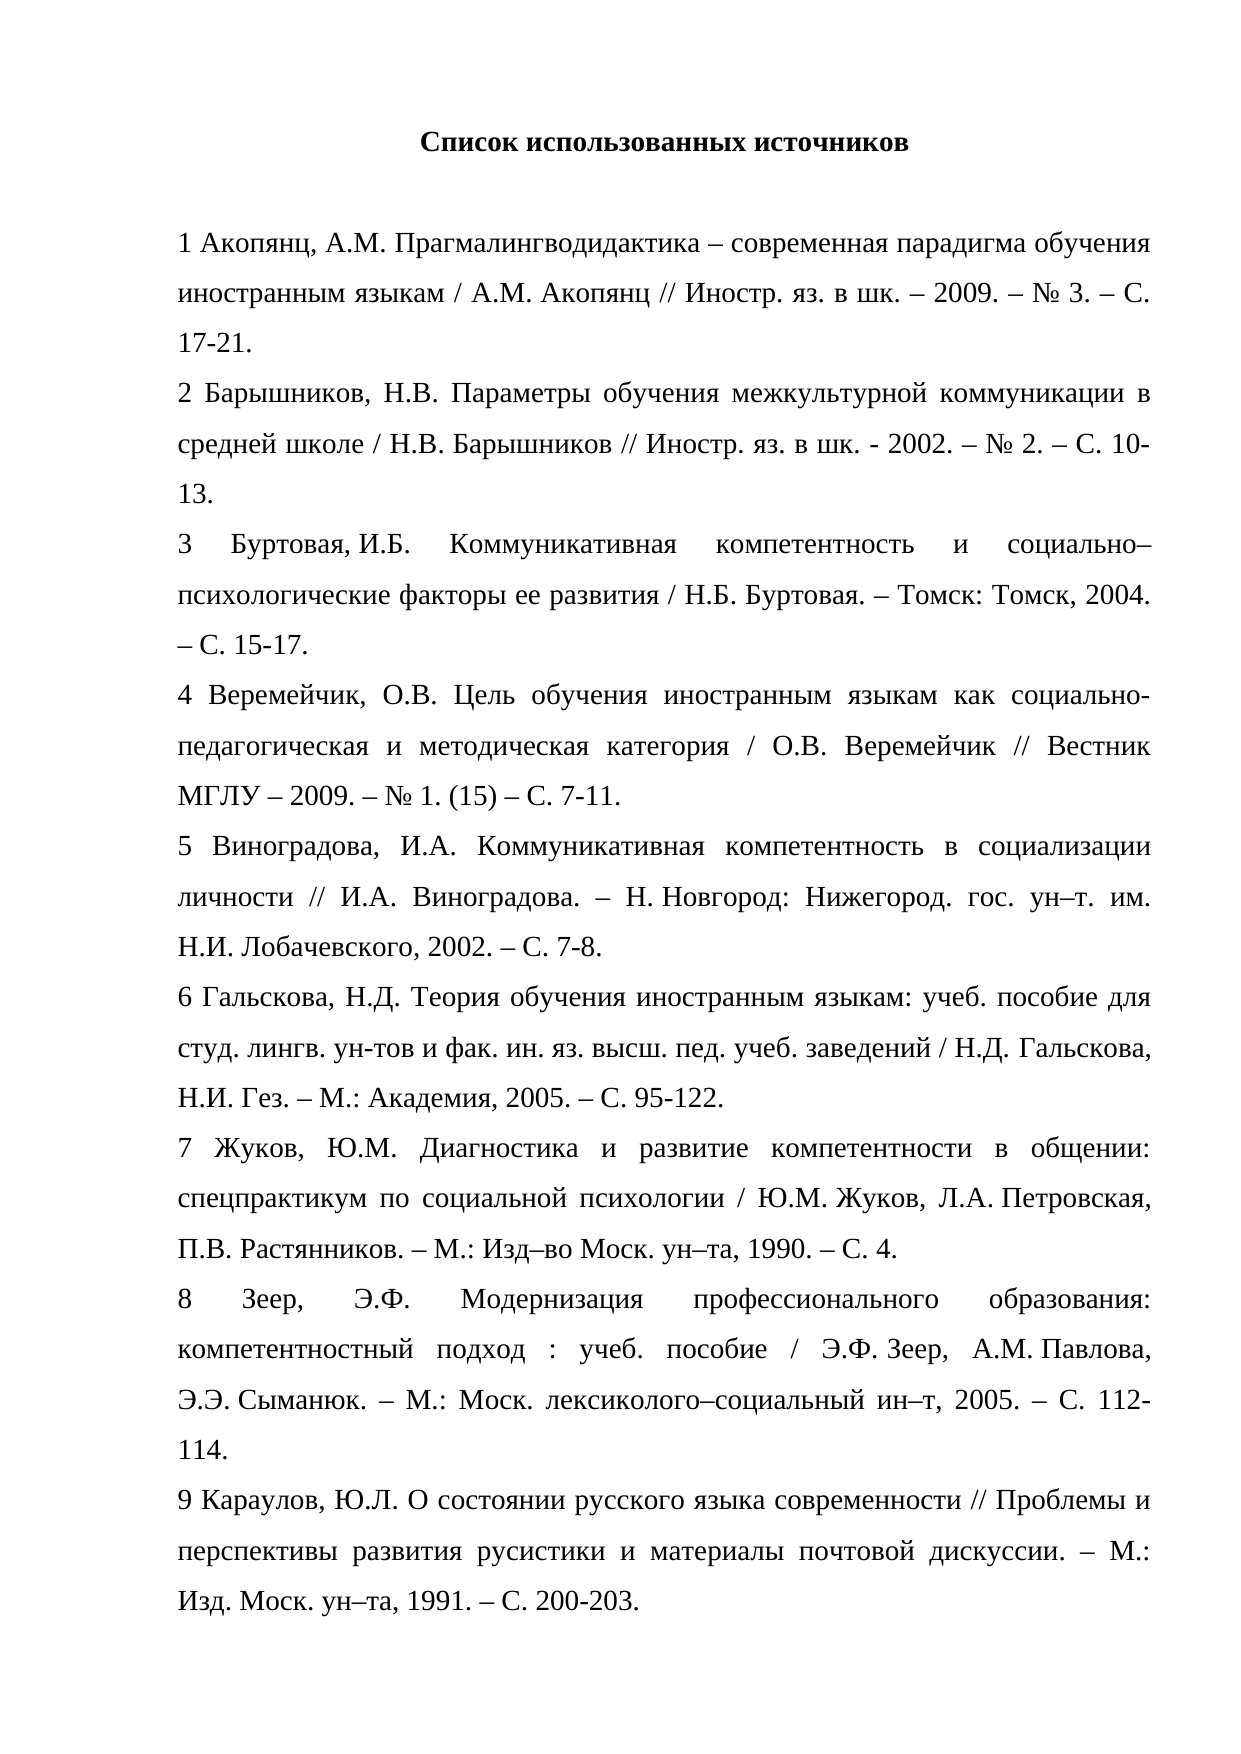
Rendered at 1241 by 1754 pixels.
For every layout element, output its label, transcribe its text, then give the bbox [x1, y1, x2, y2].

text 1 Акопянц, А.М. Прагмалингводидактика – современная парадигма обучения иностранным языкам / А.М. Акопянц // Иностр. яз. в шк. – 2009. – № 3. – С. 17-21. [177, 225, 1152, 359]
text 3 Буртовая, И.Б. Коммуникативная компетентность и социально–психологические факторы ее развития / Н.Б. Буртовая. – Томск: Томск, 2004. – С. 15-17. [177, 527, 1152, 661]
text 9 Караулов, Ю.Л. О состоянии русского языка современности // Проблемы и перспективы развития русистики и материалы почтовой дискуссии. – М.: Изд. Моск. ун–та, 1991. – С. 200-203. [177, 1482, 1152, 1617]
text 4 Веремейчик, О.В. Цель обучения иностранным языкам как социально- педагогическая и методическая категория / О.В. Веремейчик // Вестник МГЛУ – 2009. – № 1. (15) – С. 7-11. [177, 677, 1152, 812]
text 7 Жуков, Ю.М. Диагностика и развитие компетентности в общении: спецпрактикум по социальной психологии / Ю.М. Жуков, Л.А. Петровская, П.В. Растянников. – М.: Изд–во Моск. ун–та, 1990. – С. 4. [177, 1130, 1152, 1264]
text Список использованных источников [177, 124, 1152, 158]
text 5 Виноградова, И.А. Коммуникативная компетентность в социализации личности // И.А. Виноградова. – Н. Новгород: Нижегород. гос. ун–т. им. Н.И. Лобачевского, 2002. – С. 7-8. [177, 828, 1152, 963]
text 2 Барышников, Н.В. Параметры обучения межкультурной коммуникации в средней школе / Н.В. Барышников // Иностр. яз. в шк. - 2002. – № 2. – С. 10-13. [177, 376, 1152, 510]
text 8 Зеер, Э.Ф. Модернизация профессионального образования: компетентностный подход : учеб. пособие / Э.Ф. Зеер, A.M. Павлова, Э.Э. Сыманюк. – М.: Моск. лексиколого–социальный ин–т, 2005. – С. 112-114. [177, 1281, 1152, 1466]
text 6 Гальскова, Н.Д. Теория обучения иностранным языкам: учеб. пособие для студ. лингв. ун-тов и фак. ин. яз. высш. пед. учеб. заведений / Н.Д. Гальскова, Н.И. Гез. – М.: Академия, 2005. – С. 95-122. [177, 979, 1152, 1113]
